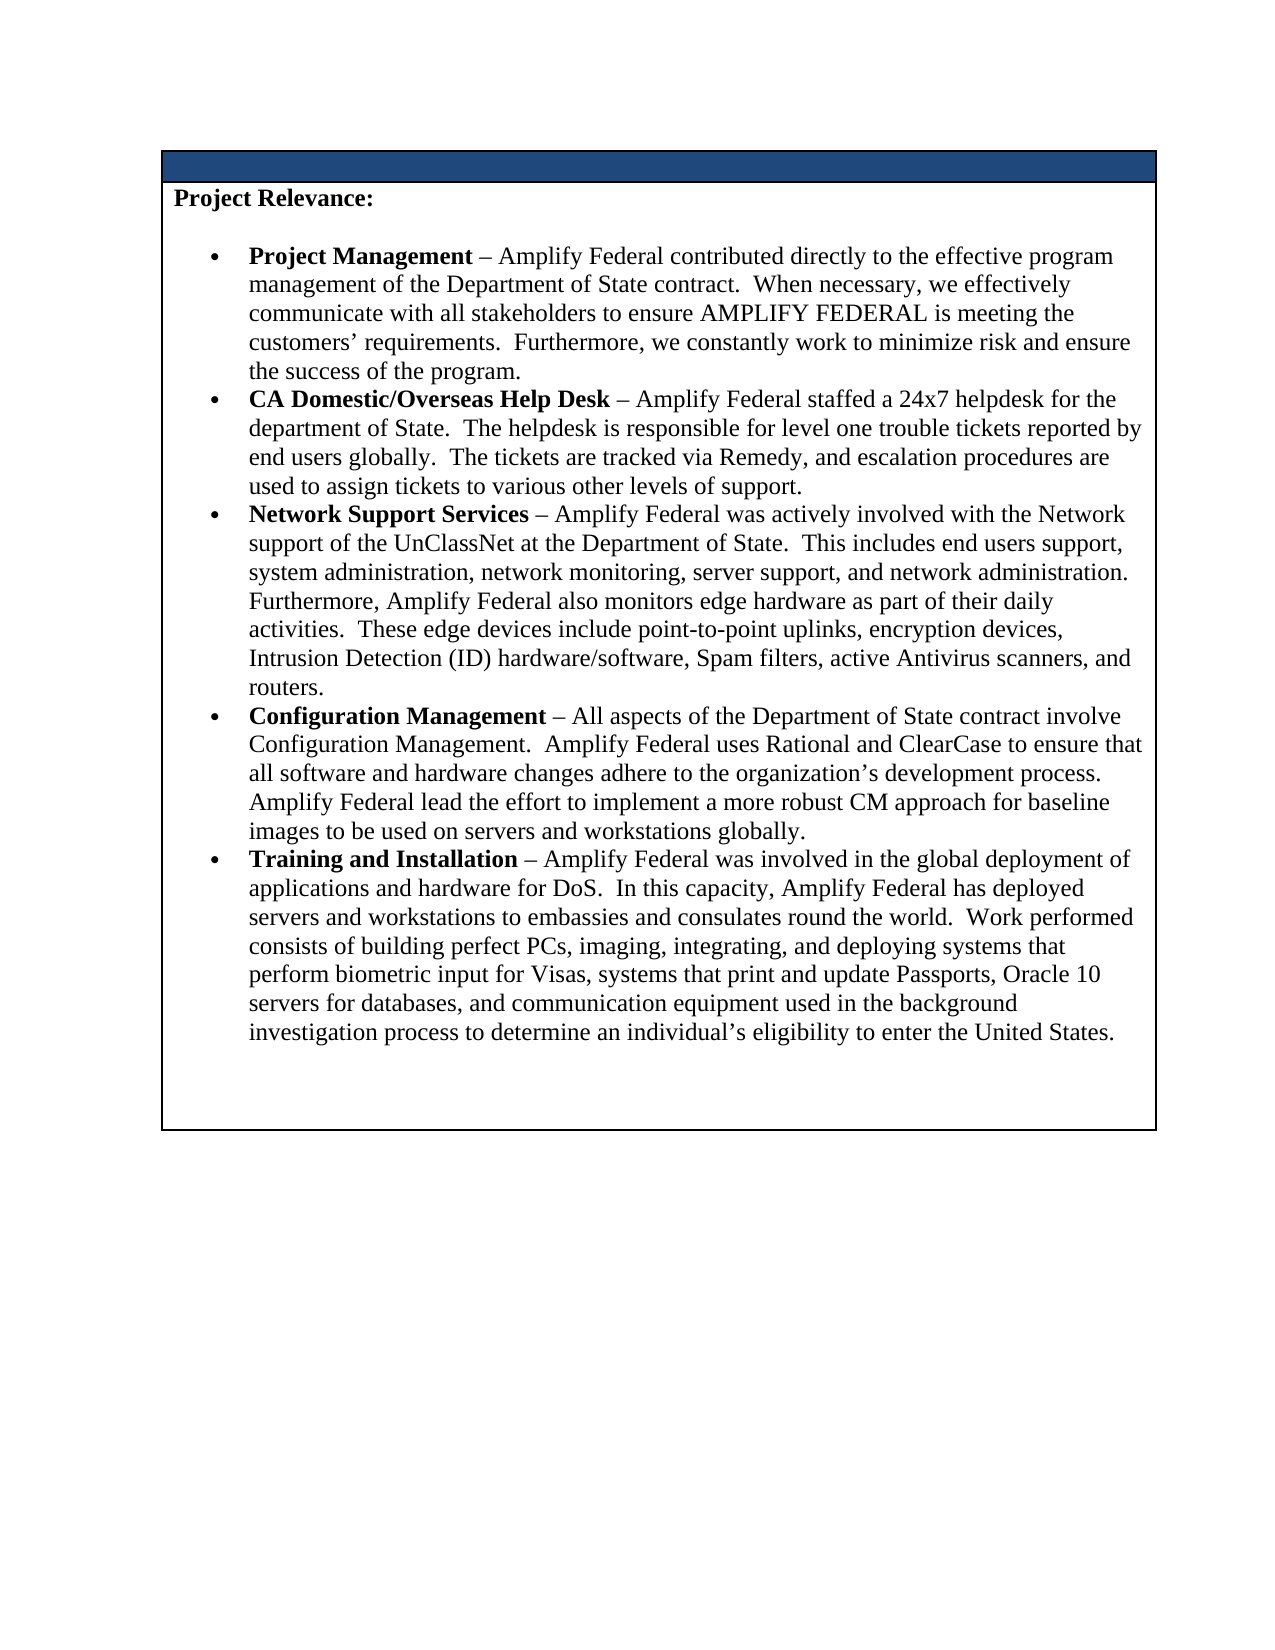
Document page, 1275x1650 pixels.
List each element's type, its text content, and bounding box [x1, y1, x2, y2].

table_cell Project Relevance: Project Management – Amplify Federal contributed directly to the effective program management of the Department of State contract. When necessary, we effectively communicate with all stakeholders to ensure AMPLIFY FEDERAL is meeting the customers’ requirements. Furthermore, we constantly work to minimize risk and ensure the success of the program. CA Domestic/Overseas Help Desk – Amplify Federal staffed a 24x7 helpdesk for the department of State. The helpdesk is responsible for level one trouble tickets reported by end users globally. The tickets are tracked via Remedy, and escalation procedures are used to assign tickets to various other levels of support. Network Support Services – Amplify Federal was actively involved with the Network support of the UnClassNet at the Department of State. This includes end users support, system administration, network monitoring, server support, and network administration. Furthermore, Amplify Federal also monitors edge hardware as part of their daily activities. These edge devices include point-to-point uplinks, encryption devices, Intrusion Detection (ID) hardware/software, Spam filters, active Antivirus scanners, and routers. Configuration Management – All aspects of the Department of State contract involve Configuration Management. Amplify Federal uses Rational and ClearCase to ensure that all software and hardware changes adhere to the organization’s development process. Amplify Federal lead the effort to implement a more robust CM approach for baseline images to be used on servers and workstations globally. Training and Installation – Amplify Federal was involved in the global deployment of applications and hardware for DoS. In this capacity, Amplify Federal has deployed servers and workstations to embassies and consulates round the world. Work performed consists of building perfect PCs, imaging, integrating, and deploying systems that perform biometric input for Visas, systems that print and update Passports, Oracle 10 servers for databases, and communication equipment used in the background investigation process to determine an individual’s eligibility to enter the United States. [163, 183, 1155, 1129]
table_cell [163, 152, 1155, 181]
